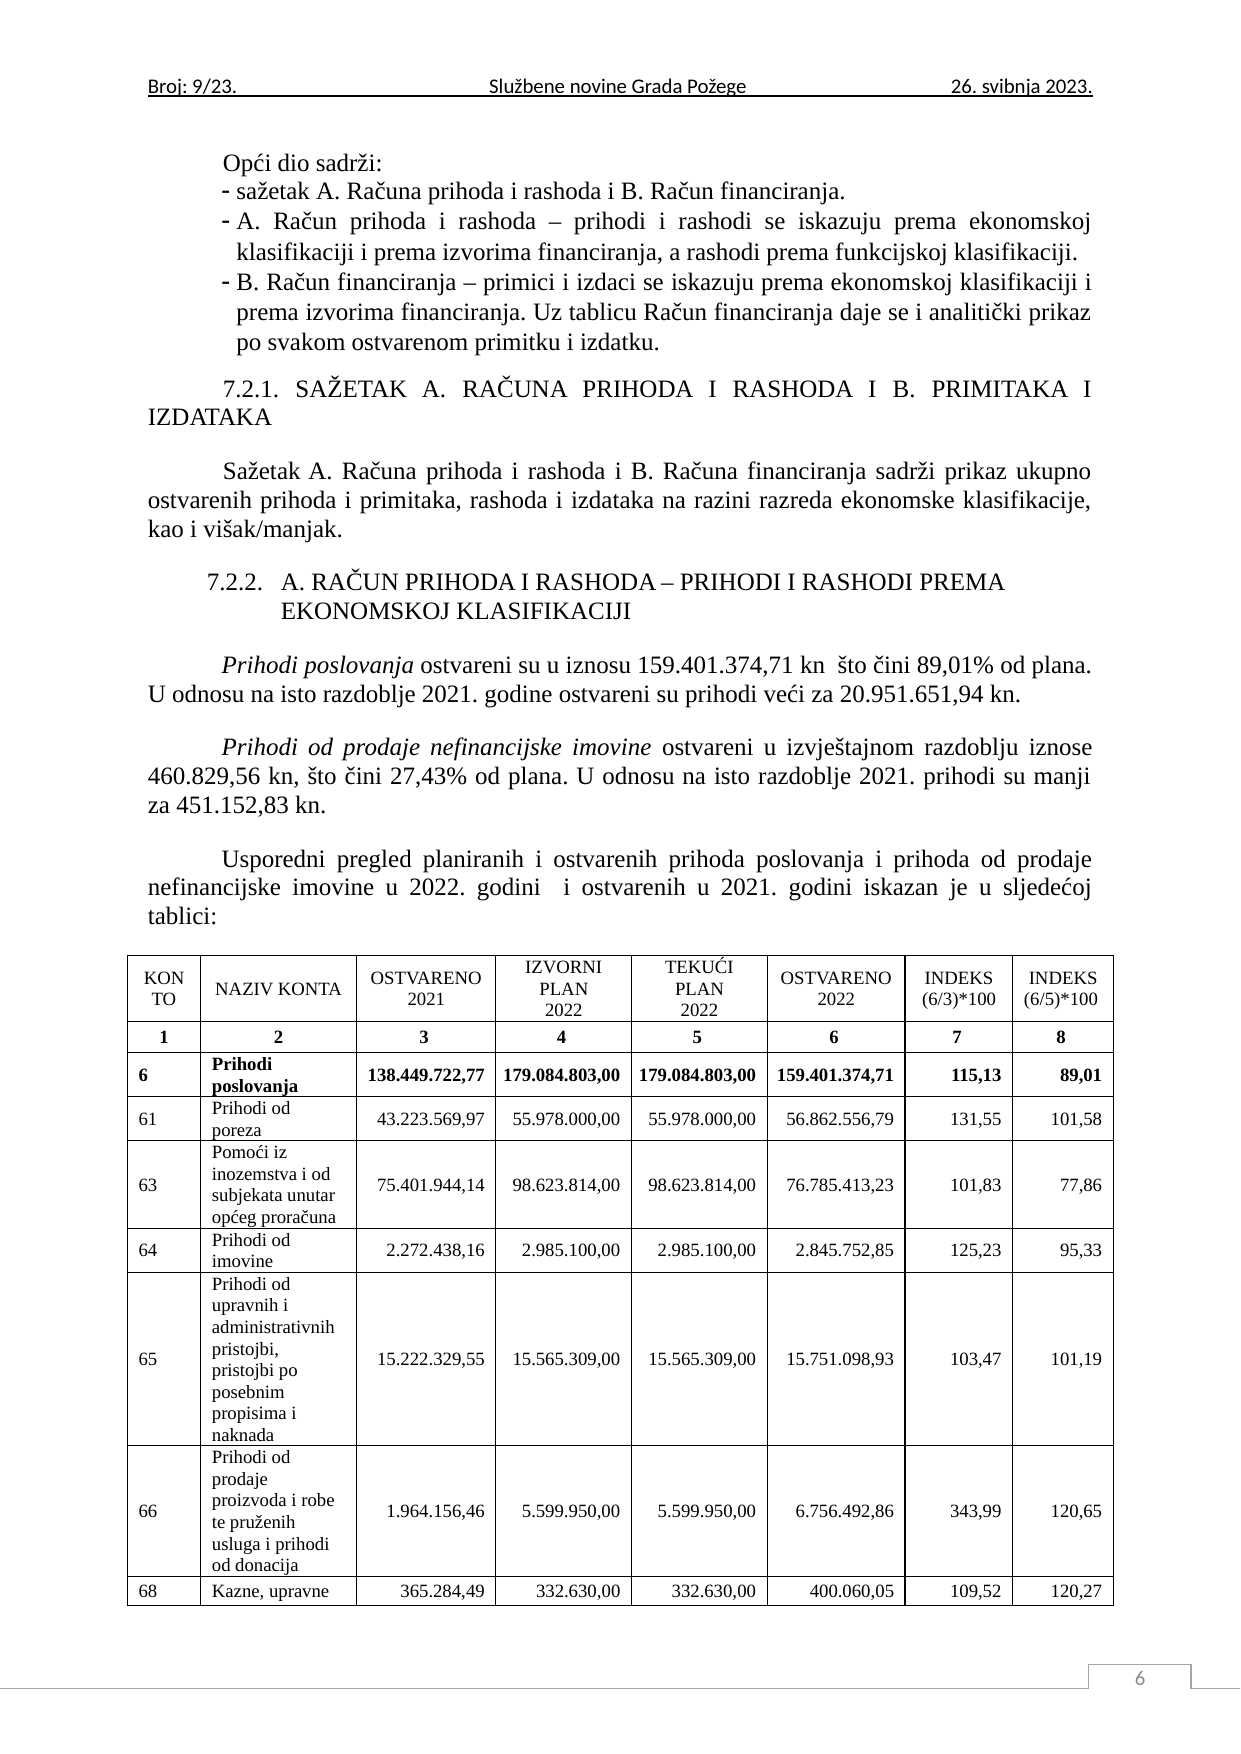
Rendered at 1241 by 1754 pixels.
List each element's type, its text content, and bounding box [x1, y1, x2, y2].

table_cell 2.985.100,00 [632, 1229, 767, 1272]
table_cell Prihodi poslovanja [201, 1053, 356, 1096]
table_cell 2.272.438,16 [357, 1229, 495, 1272]
table_cell 75.401.944,14 [357, 1141, 495, 1227]
table_cell 68 [128, 1577, 200, 1605]
table_header TEKUĆI PLAN 2022 [632, 956, 767, 1021]
table_cell 89,01 [1013, 1053, 1113, 1096]
table_header OSTVARENO 2021 [357, 956, 495, 1021]
table_header KONTO [128, 956, 200, 1021]
table_cell 66 [128, 1446, 200, 1576]
table_cell 56.862.556,79 [768, 1097, 904, 1140]
text Sažetak A. Računa prihoda i rashoda i B. Računa financiranja sadrži prikaz ukupno ostvarenih prihoda i primitaka, rashoda i izdataka na razini razreda ekonomske klasifikacije, kao i višak/manjak. [148, 456, 1093, 542]
table_cell 3 [357, 1022, 495, 1052]
table_cell 400.060,05 [768, 1577, 904, 1605]
table_cell 65 [128, 1273, 200, 1445]
table_cell 5.599.950,00 [496, 1446, 631, 1576]
table_cell 2.985.100,00 [496, 1229, 631, 1272]
table_cell 5.599.950,00 [632, 1446, 767, 1576]
list B. Račun financiranja – primici i izdaci se iskazuju prema ekonomskoj klasifikaciji i prema izvorima financiranja. Uz tablicu Račun financiranja daje se i analitički prikaz po svakom ostvarenom primitku i izdatku. [221, 267, 1093, 356]
text Prihodi poslovanja ostvareni su u iznosu 159.401.374,71 kn što čini 89,01% od plana. U odnosu na isto razdoblje 2021. godine ostvareni su prihodi veći za 20.951.651,94 kn. [148, 650, 1093, 707]
table_cell 55.978.000,00 [632, 1097, 767, 1140]
table_header IZVORNI PLAN 2022 [496, 956, 631, 1021]
table_cell 7 [906, 1022, 1012, 1052]
table_cell 63 [128, 1141, 200, 1227]
table_cell Pomoći iz inozemstva i od subjekata unutar općeg proračuna [201, 1141, 356, 1227]
table_header NAZIV KONTA [201, 956, 356, 1021]
table_cell 15.565.309,00 [496, 1273, 631, 1445]
list A. Račun prihoda i rashoda – prihodi i rashodi se iskazuju prema ekonomskoj klasifikaciji i prema izvorima financiranja, a rashodi prema funkcijskoj klasifikaciji. [221, 206, 1093, 265]
table_cell 95,33 [1013, 1229, 1113, 1272]
table_cell 15.751.098,93 [768, 1273, 904, 1445]
table_cell 4 [496, 1022, 631, 1052]
table_cell 43.223.569,97 [357, 1097, 495, 1140]
table_cell 1 [128, 1022, 200, 1052]
table_cell 365.284,49 [357, 1577, 495, 1605]
list sažetak A. Računa prihoda i rashoda i B. Račun financiranja. [221, 176, 1093, 205]
table_cell 131,55 [906, 1097, 1012, 1140]
table_cell 76.785.413,23 [768, 1141, 904, 1227]
table_cell 101,19 [1013, 1273, 1113, 1445]
table_cell 2 [201, 1022, 356, 1052]
table_cell 98.623.814,00 [496, 1141, 631, 1227]
table_cell 120,65 [1013, 1446, 1113, 1576]
text Opći dio sadrži: [148, 148, 1093, 176]
table_cell 332.630,00 [496, 1577, 631, 1605]
table_header INDEKS (6/3)*100 [906, 956, 1012, 1021]
table_cell 109,52 [906, 1577, 1012, 1605]
table_header OSTVARENO 2022 [768, 956, 904, 1021]
text 7.2.2. A. RAČUN PRIHODA I RASHODA – PRIHODI I RASHODI PREMA EKONOMSKOJ KLASIFIKACIJI [207, 567, 1093, 625]
table_cell 61 [128, 1097, 200, 1140]
table_cell Prihodi od imovine [201, 1229, 356, 1272]
table_cell 125,23 [906, 1229, 1012, 1272]
table_cell 115,13 [906, 1053, 1012, 1096]
table_cell 159.401.374,71 [768, 1053, 904, 1096]
text Usporedni pregled planiranih i ostvarenih prihoda poslovanja i prihoda od prodaje nefinancijske imovine u 2022. godini i ostvarenih u 2021. godini iskazan je u sljedećoj tablici: [148, 844, 1093, 930]
table_cell 6 [128, 1053, 200, 1096]
table_cell 1.964.156,46 [357, 1446, 495, 1576]
table_cell 101,83 [906, 1141, 1012, 1227]
table_cell 179.084.803,00 [496, 1053, 631, 1096]
table_cell Prihodi od upravnih i administrativnih pristojbi, pristojbi po posebnim propisima i naknada [201, 1273, 356, 1445]
table_cell 332.630,00 [632, 1577, 767, 1605]
table_header INDEKS (6/5)*100 [1013, 956, 1113, 1021]
table_cell 138.449.722,77 [357, 1053, 495, 1096]
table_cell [201, 1577, 356, 1605]
table_cell 179.084.803,00 [632, 1053, 767, 1096]
table_cell 8 [1013, 1022, 1113, 1052]
table_cell 343,99 [906, 1446, 1012, 1576]
table_cell 120,27 [1013, 1577, 1113, 1605]
table_cell 98.623.814,00 [632, 1141, 767, 1227]
table_cell Prihodi od poreza [201, 1097, 356, 1140]
table_cell Prihodi od prodaje proizvoda i robe te pruženih usluga i prihodi od donacija [201, 1446, 356, 1576]
table_cell 103,47 [906, 1273, 1012, 1445]
table_cell 6 [768, 1022, 904, 1052]
table_cell 6.756.492,86 [768, 1446, 904, 1576]
table_cell 64 [128, 1229, 200, 1272]
text Prihodi od prodaje nefinancijske imovine ostvareni u izvještajnom razdoblju iznose 460.829,56 kn, što čini 27,43% od plana. U odnosu na isto razdoblje 2021. prihodi su manji za 451.152,83 kn. [148, 732, 1093, 819]
table_cell 5 [632, 1022, 767, 1052]
table_cell 77,86 [1013, 1141, 1113, 1227]
text 7.2.1. SAŽETAK A. RAČUNA PRIHODA I RASHODA I B. PRIMITAKA I IZDATAKA [148, 374, 1093, 431]
table_cell 15.222.329,55 [357, 1273, 495, 1445]
table_cell 2.845.752,85 [768, 1229, 904, 1272]
table_cell 101,58 [1013, 1097, 1113, 1140]
table_cell 55.978.000,00 [496, 1097, 631, 1140]
table_cell 15.565.309,00 [632, 1273, 767, 1445]
